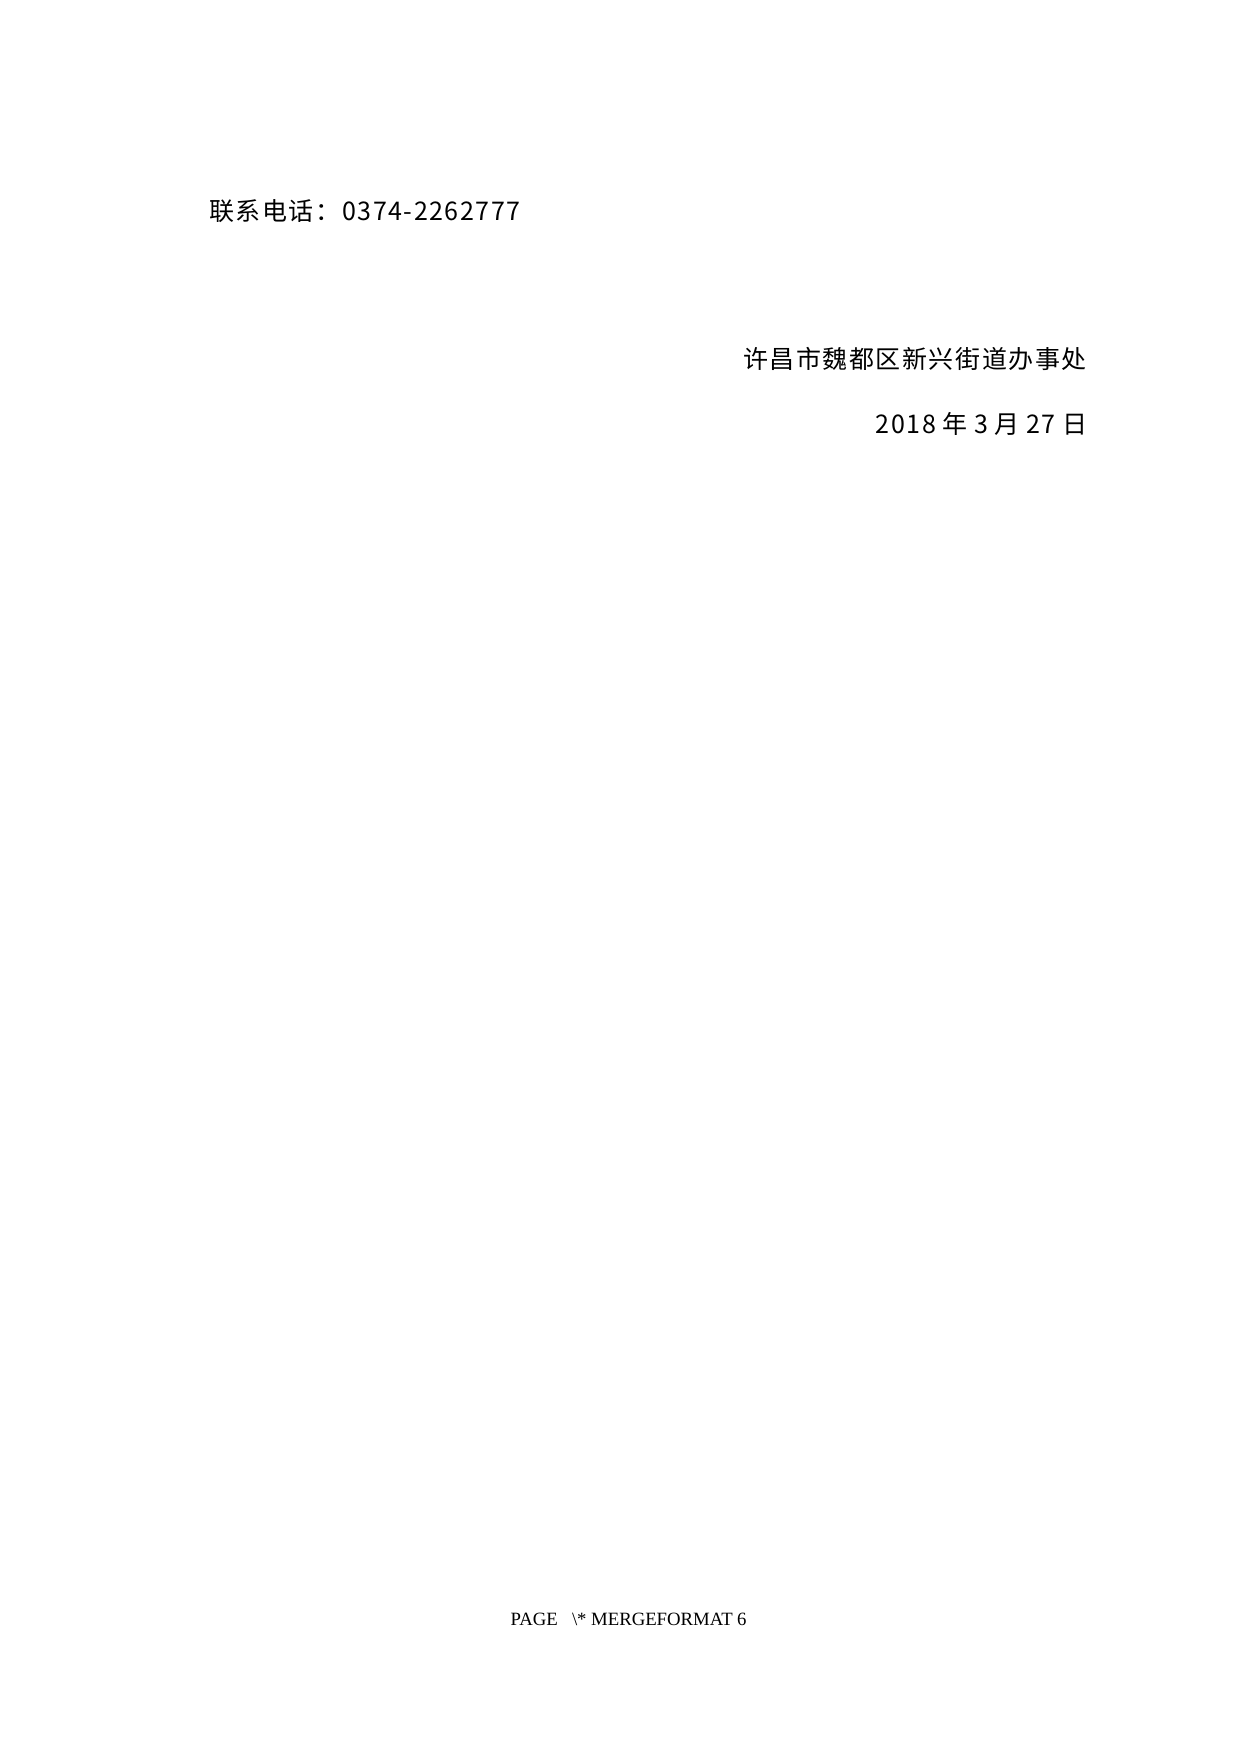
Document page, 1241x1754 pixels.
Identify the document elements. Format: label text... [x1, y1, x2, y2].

text 联系电话：0374-2262777 [209, 177, 1087, 242]
text 2018年3月27日 [165, 390, 1087, 455]
text 许昌市魏都区新兴街道办事处 [165, 325, 1087, 390]
